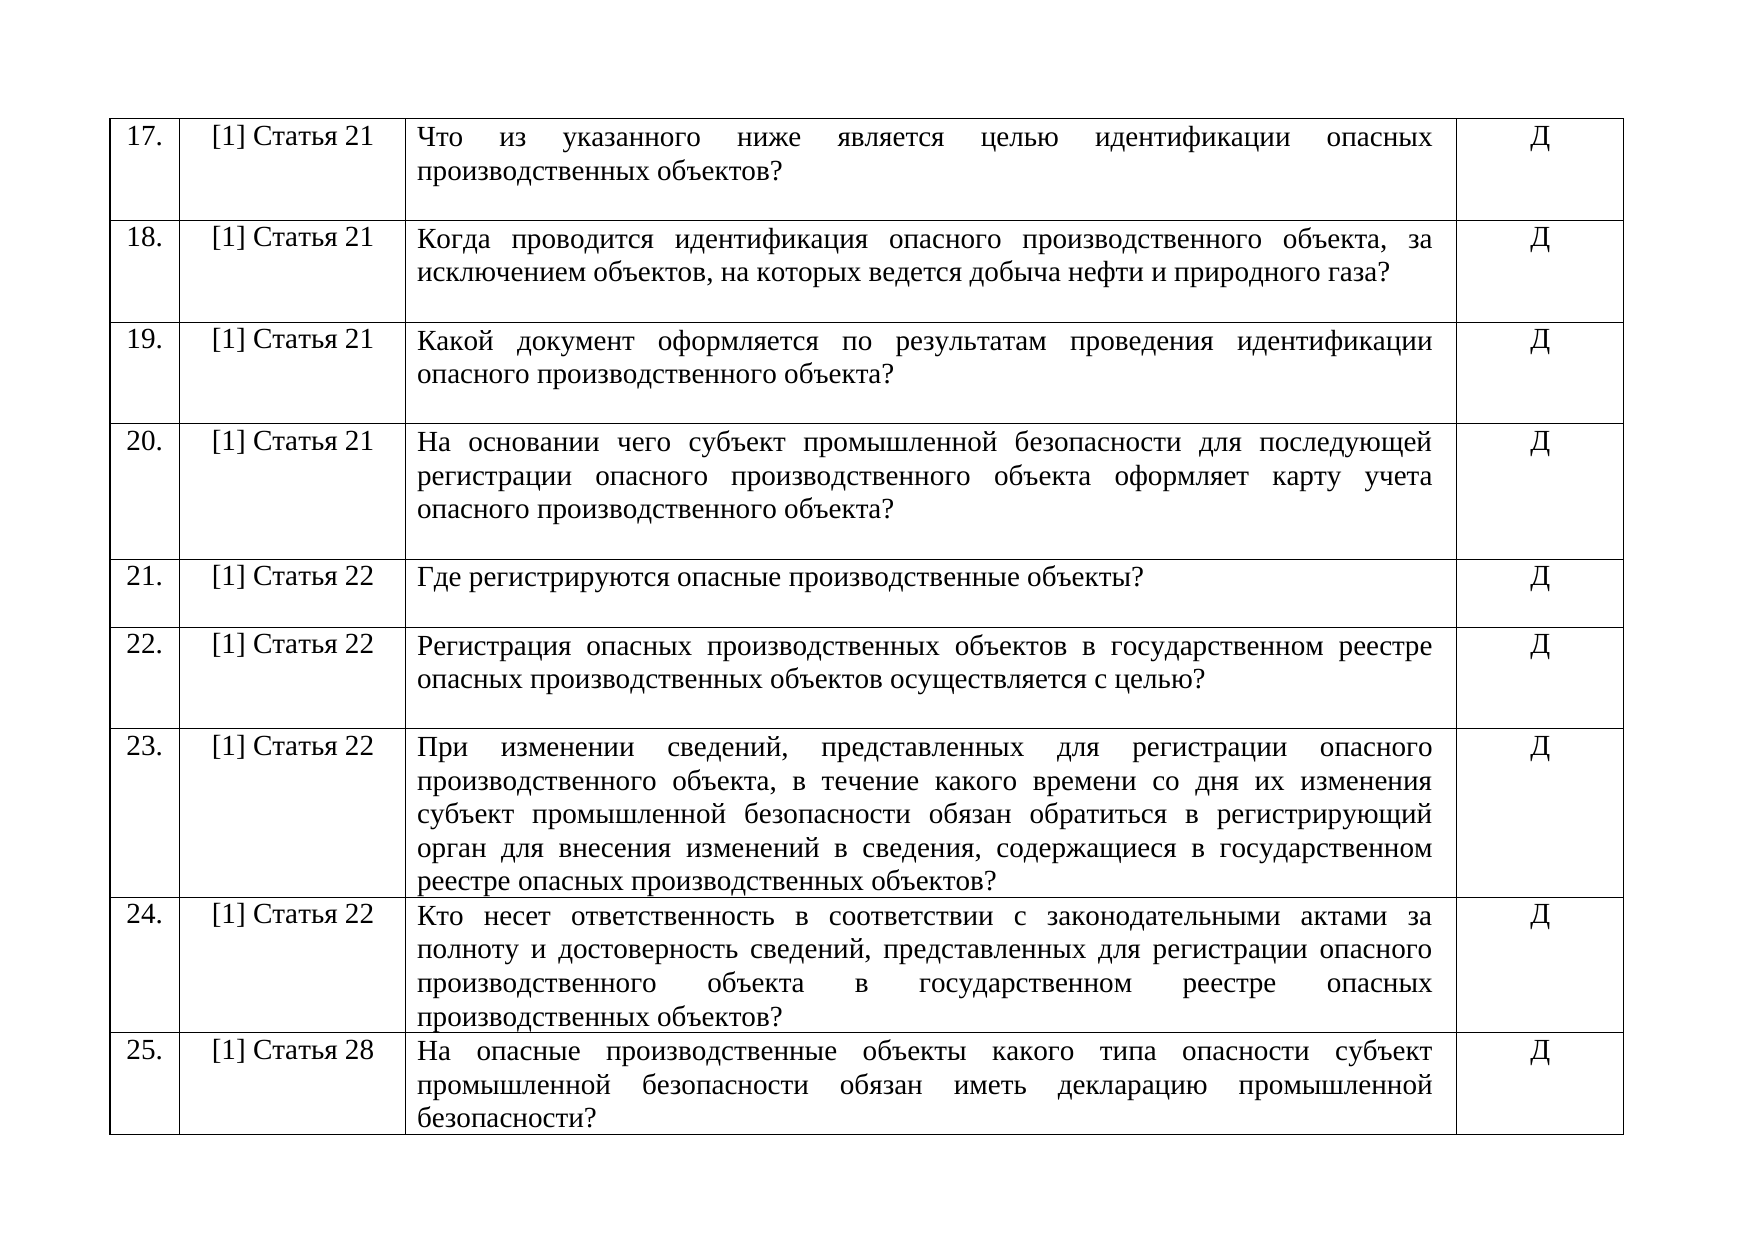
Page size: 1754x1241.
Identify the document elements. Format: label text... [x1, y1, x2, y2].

table_cell [1] Статья 21 [180, 323, 405, 423]
table_cell [1] Статья 22 [180, 729, 405, 897]
table_cell [111, 424, 179, 558]
table_cell При изменении сведений, представленных для регистрации опасного производственного объекта, в течение какого времени со дня их изменения субъект промышленной безопасности обязан обратиться в регистрирующий орган для внесения изменений в сведения, содержащиеся в государственном реестре опасных производственных объектов? [406, 729, 1456, 897]
table_cell [111, 628, 179, 728]
table_cell Д [1457, 323, 1623, 423]
table_cell Д [1457, 898, 1623, 1032]
table_cell [111, 729, 179, 897]
table_cell [1] Статья 28 [180, 1033, 405, 1134]
table_cell На основании чего субъект промышленной безопасности для последующей регистрации опасного производственного объекта оформляет карту учета опасного производственного объекта? [406, 424, 1456, 558]
table_cell [1] Статья 21 [180, 119, 405, 220]
table_cell [1] Статья 22 [180, 560, 405, 627]
table_cell [1] Статья 21 [180, 221, 405, 322]
table_cell Когда проводится идентификация опасного производственного объекта, за исключением объектов, на которых ведется добыча нефти и природного газа? [406, 221, 1456, 322]
table_cell На опасные производственные объекты какого типа опасности субъект промышленной безопасности обязан иметь декларацию промышленной безопасности? [406, 1033, 1456, 1134]
table_cell Д [1457, 424, 1623, 558]
table_cell [1] Статья 22 [180, 628, 405, 728]
table_cell [111, 323, 179, 423]
table_cell Д [1457, 119, 1623, 220]
table_cell Что из указанного ниже является целью идентификации опасных производственных объектов? [406, 119, 1456, 220]
table_cell Д [1457, 1033, 1623, 1134]
table_cell Кто несет ответственность в соответствии с законодательными актами за полноту и достоверность сведений, представленных для регистрации опасного производственного объекта в государственном реестре опасных производственных объектов? [406, 898, 1456, 1032]
table_cell [111, 119, 179, 220]
table_cell Д [1457, 221, 1623, 322]
table_cell [1] Статья 22 [180, 898, 405, 1032]
table_cell [111, 560, 179, 627]
table_cell [111, 898, 179, 1032]
table_cell Д [1457, 628, 1623, 728]
table_cell Д [1457, 729, 1623, 897]
table_cell [111, 1033, 179, 1134]
table_cell Д [1457, 560, 1623, 627]
table_cell [111, 221, 179, 322]
table_cell Регистрация опасных производственных объектов в государственном реестре опасных производственных объектов осуществляется с целью? [406, 628, 1456, 728]
table_cell [1] Статья 21 [180, 424, 405, 558]
table_cell Какой документ оформляется по результатам проведения идентификации опасного производственного объекта? [406, 323, 1456, 423]
table_cell Где регистрируются опасные производственные объекты? [406, 560, 1456, 627]
